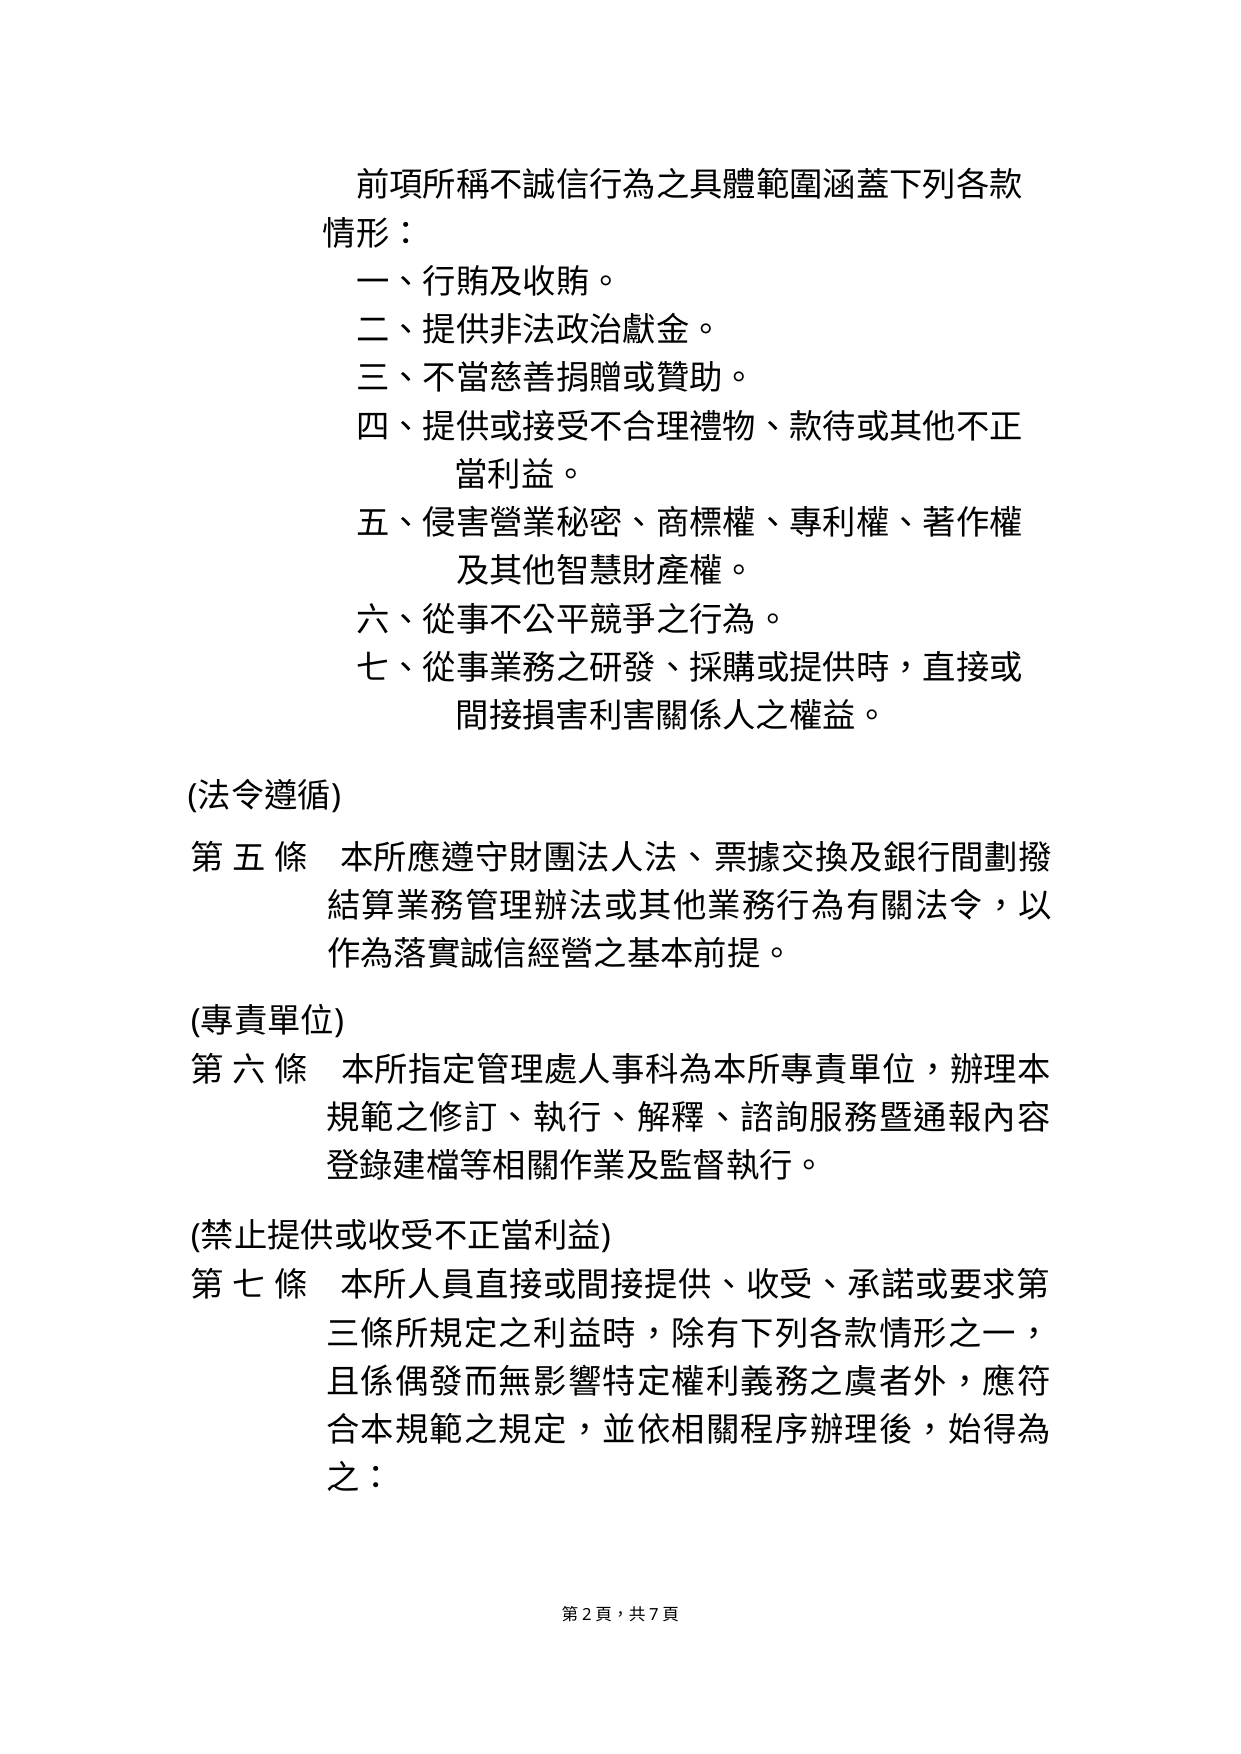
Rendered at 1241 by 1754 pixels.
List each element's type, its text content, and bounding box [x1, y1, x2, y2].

text (法令遵循) [187, 756, 1053, 831]
text (禁止提供或收受不正當利益) [191, 1206, 1053, 1258]
text 六、從事不公平競爭之行為。 [323, 592, 1053, 641]
text 第 七 條 本所人員直接或間接提供、收受、承諾或要求第三條所規定之利益時，除有下列各款情形之一，且係偶發而無影響特定權利義務之虞者外，應符合本規範之規定，並依相關程序辦理後，始得為之： [191, 1258, 1053, 1499]
text 三、不當慈善捐贈或贊助。 [323, 351, 1053, 399]
text (專責單位) [191, 994, 1053, 1043]
text 四、提供或接受不合理禮物、款待或其他不正當利益。 [323, 399, 1053, 496]
text 五、侵害營業秘密、商標權、專利權、著作權及其他智慧財產權。 [323, 496, 1053, 592]
text 第 五 條 本所應遵守財團法人法、票據交換及銀行間劃撥結算業務管理辦法或其他業務行為有關法令，以作為落實誠信經營之基本前提。 [191, 831, 1053, 975]
text 二、提供非法政治獻金。 [323, 303, 1053, 351]
text 前項所稱不誠信行為之具體範圍涵蓋下列各款情形： [323, 158, 1054, 255]
text 第 六 條 本所指定管理處人事科為本所專責單位，辦理本規範之修訂、執行、解釋、諮詢服務暨通報內容登錄建檔等相關作業及監督執行。 [191, 1043, 1053, 1187]
text 一、行賄及收賄。 [323, 255, 1053, 303]
text 七、從事業務之研發、採購或提供時，直接或間接損害利害關係人之權益。 [322, 641, 1053, 737]
